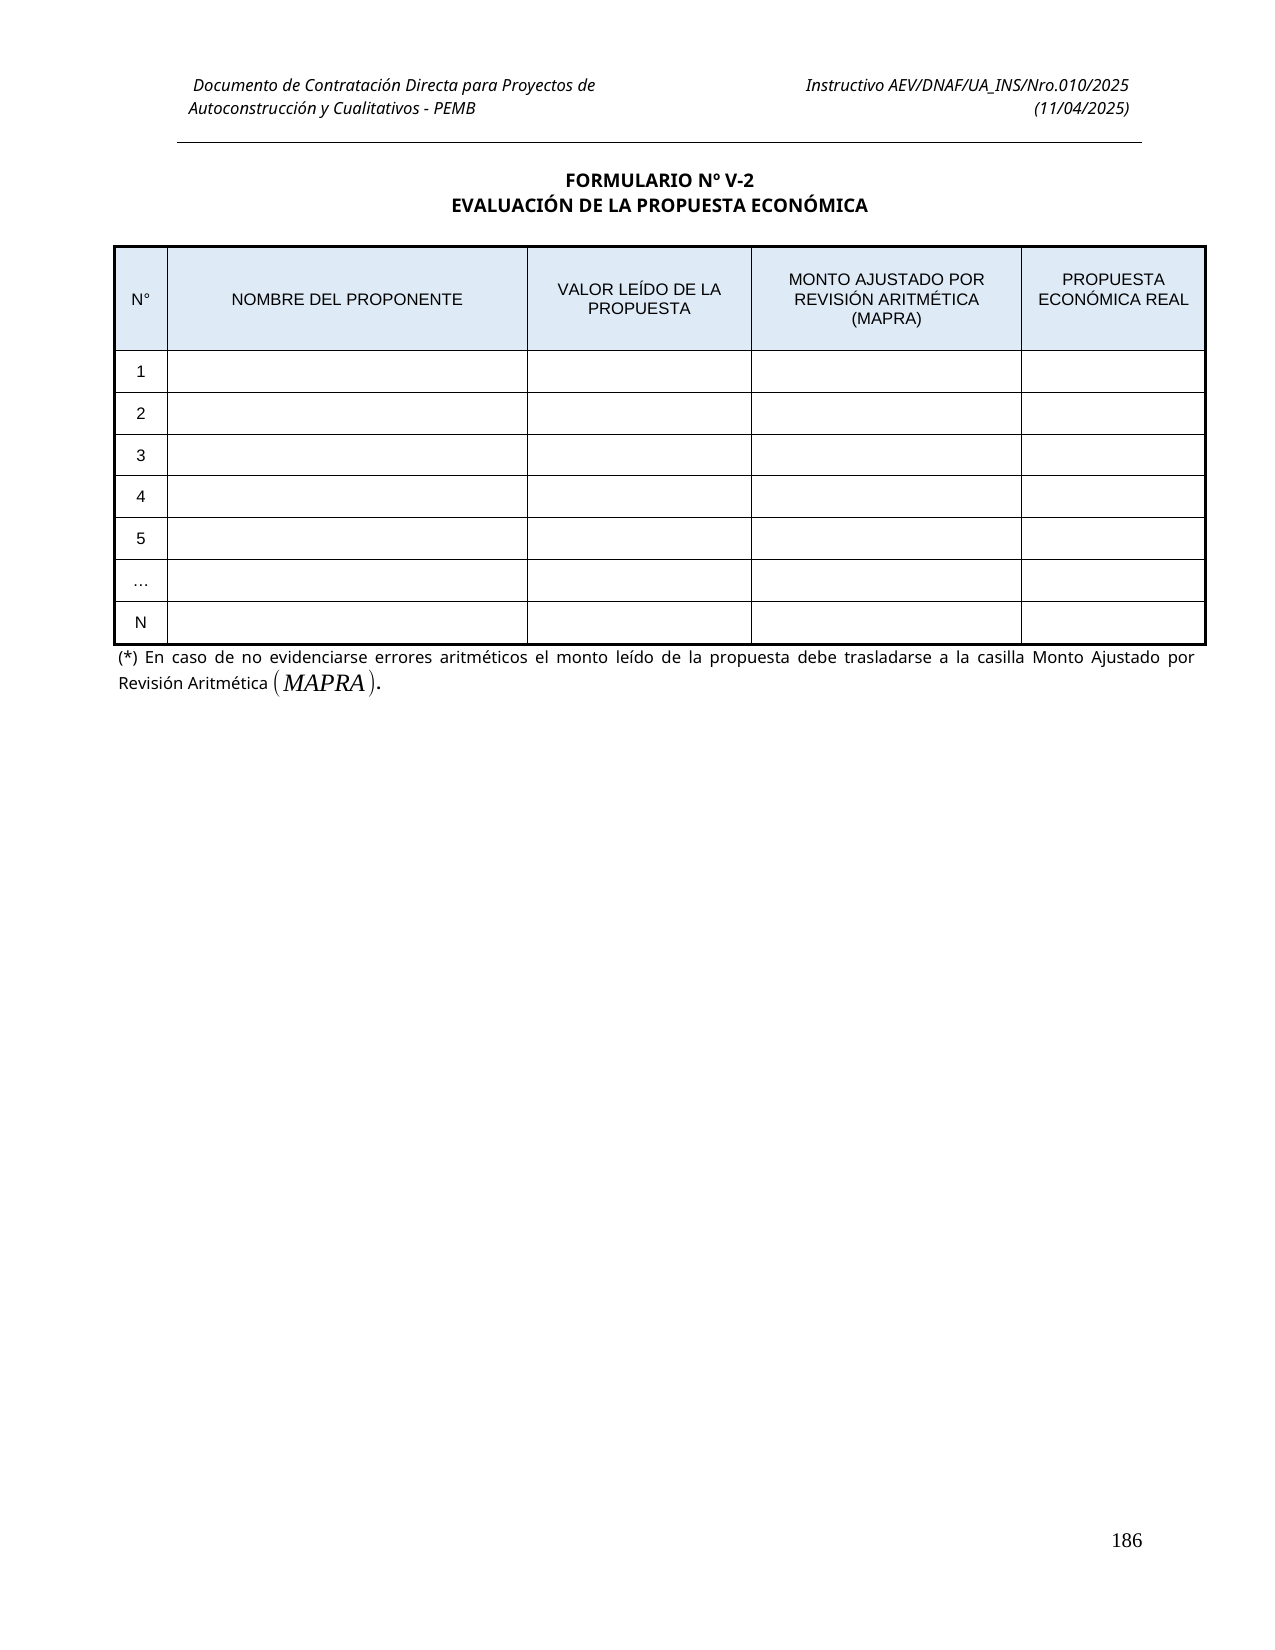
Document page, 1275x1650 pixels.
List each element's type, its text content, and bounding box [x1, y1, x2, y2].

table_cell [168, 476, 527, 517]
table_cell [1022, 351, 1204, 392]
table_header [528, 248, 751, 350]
text EVALUACIÓN DE LA PROPUESTA ECONÓMICA [177, 193, 1142, 218]
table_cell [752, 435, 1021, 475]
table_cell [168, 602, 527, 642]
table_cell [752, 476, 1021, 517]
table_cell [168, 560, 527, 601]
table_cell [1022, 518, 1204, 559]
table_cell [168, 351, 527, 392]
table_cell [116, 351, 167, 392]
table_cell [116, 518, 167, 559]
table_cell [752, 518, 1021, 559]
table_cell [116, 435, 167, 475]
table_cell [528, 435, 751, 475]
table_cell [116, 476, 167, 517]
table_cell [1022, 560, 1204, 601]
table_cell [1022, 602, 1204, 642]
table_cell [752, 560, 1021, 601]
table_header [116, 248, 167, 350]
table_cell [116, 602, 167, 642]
text FORMULARIO Nº V-2 [177, 167, 1142, 193]
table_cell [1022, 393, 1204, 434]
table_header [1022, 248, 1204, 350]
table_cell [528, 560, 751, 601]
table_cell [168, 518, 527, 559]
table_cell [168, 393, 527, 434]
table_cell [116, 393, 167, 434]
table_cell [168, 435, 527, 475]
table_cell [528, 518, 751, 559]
text (*) En caso de no evidenciarse errores aritméticos el monto leído de la propuesta debe trasladarse a la casilla Monto Ajustado por Revisión Aritmética . [118, 646, 1196, 698]
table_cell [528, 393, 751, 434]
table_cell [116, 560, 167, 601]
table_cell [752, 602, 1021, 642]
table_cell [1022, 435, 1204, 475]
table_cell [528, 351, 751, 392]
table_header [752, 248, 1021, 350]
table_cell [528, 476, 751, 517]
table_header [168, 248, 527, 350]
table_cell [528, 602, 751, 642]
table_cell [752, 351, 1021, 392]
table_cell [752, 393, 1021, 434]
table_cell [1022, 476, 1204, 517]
